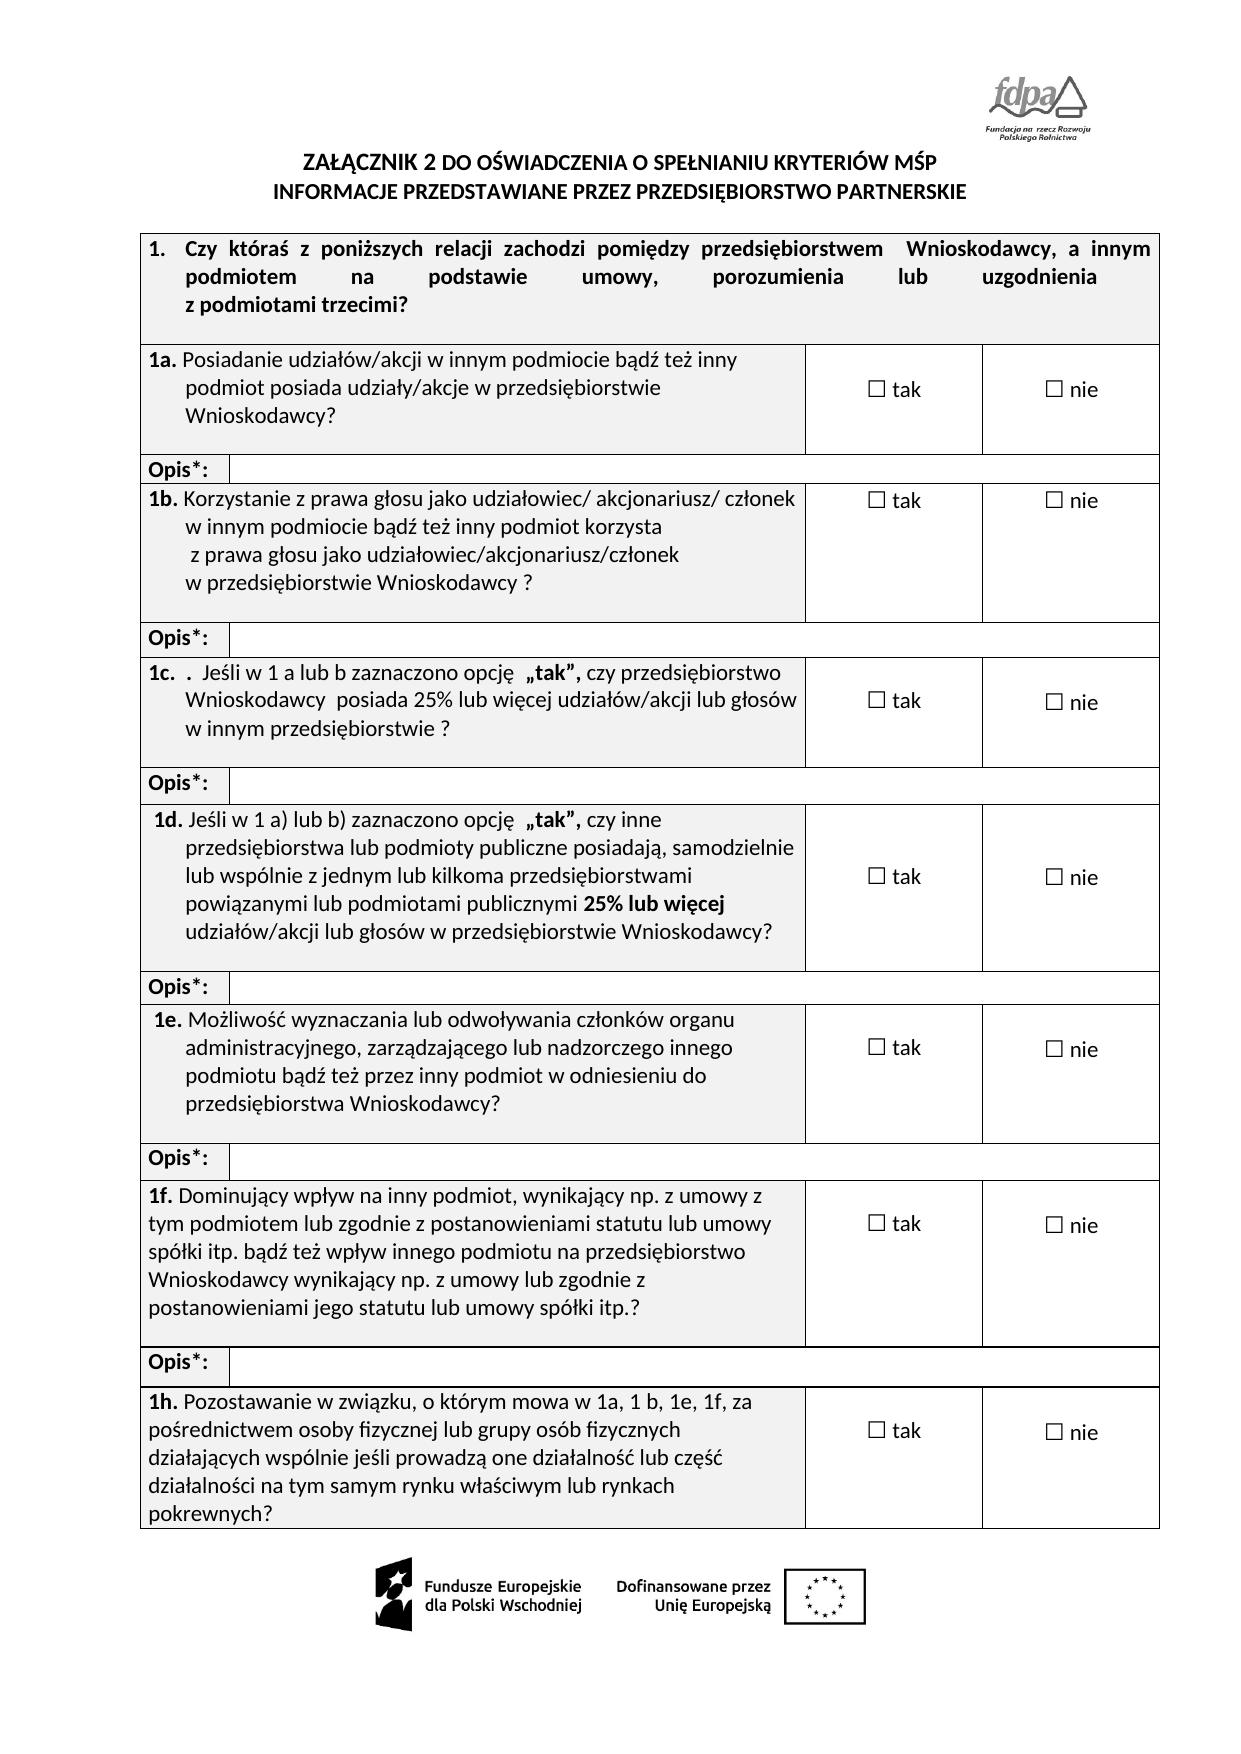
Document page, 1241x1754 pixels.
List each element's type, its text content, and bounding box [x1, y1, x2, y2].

table_cell [230, 972, 1159, 1004]
table_cell 1c. . Jeśli w 1 a lub b zaznaczono opcję „tak”, czy przedsiębiorstwo Wnioskodawcy posiada 25% lub więcej udziałów/akcji lub głosów w innym przedsiębiorstwie ? [141, 658, 805, 767]
table_cell tak [806, 805, 982, 971]
table_cell tak [806, 484, 982, 622]
list INFORMACJE PRZEDSTAWIANE PRZEZ PRZEDSIĘBIORSTWO PARTNERSKIE [148, 177, 1092, 205]
table_cell [230, 455, 1159, 483]
table_cell nie [983, 1181, 1159, 1346]
table_cell 1b. Korzystanie z prawa głosu jako udziałowiec/ akcjonariusz/ członek w innym podmiocie bądź też inny podmiot korzysta z prawa głosu jako udziałowiec/akcjonariusz/członek w przedsiębiorstwie Wnioskodawcy ? [141, 484, 805, 622]
picture [972, 73, 1093, 147]
picture [357, 1538, 884, 1650]
table_cell nie [983, 805, 1159, 971]
table_cell tak [806, 345, 982, 454]
table_cell tak [806, 1388, 982, 1528]
table_cell [230, 1348, 1159, 1386]
table_cell nie [983, 1388, 1159, 1528]
table_cell 1d. Jeśli w 1 a) lub b) zaznaczono opcję „tak”, czy inne przedsiębiorstwa lub podmioty publiczne posiadają, samodzielnie lub wspólnie z jednym lub kilkoma przedsiębiorstwami powiązanymi lub podmiotami publicznymi 25% lub więcej udziałów/akcji lub głosów w przedsiębiorstwie Wnioskodawcy? [141, 805, 805, 971]
table_header Czy któraś z poniższych relacji zachodzi pomiędzy przedsiębiorstwem Wnioskodawcy, a innym podmiotem na podstawie umowy, porozumienia lub uzgodnienia z podmiotami trzecimi? [141, 234, 1159, 344]
table_cell [230, 1144, 1159, 1180]
table_cell nie [983, 658, 1159, 767]
table_cell Opis*: [141, 768, 229, 804]
table_cell Opis*: [141, 623, 229, 657]
table_cell Opis*: [141, 455, 229, 483]
table_cell nie [983, 1005, 1159, 1142]
table_cell Opis*: [141, 1348, 229, 1386]
table_cell tak [806, 1181, 982, 1346]
table_cell 1a. Posiadanie udziałów/akcji w innym podmiocie bądź też inny podmiot posiada udziały/akcje w przedsiębiorstwie Wnioskodawcy? [141, 345, 805, 454]
table_cell 1e. Możliwość wyznaczania lub odwoływania członków organu administracyjnego, zarządzającego lub nadzorczego innego podmiotu bądź też przez inny podmiot w odniesieniu do przedsiębiorstwa Wnioskodawcy? [141, 1005, 805, 1142]
table_cell [230, 623, 1159, 657]
table_cell [230, 768, 1159, 804]
table_cell nie [983, 484, 1159, 622]
table_cell tak [806, 1005, 982, 1142]
table_cell tak [806, 658, 982, 767]
table_cell Opis*: [141, 1144, 229, 1180]
table_cell nie [983, 345, 1159, 454]
table_cell Opis*: [141, 972, 229, 1004]
list ZAŁĄCZNIK 2 DO OŚWIADCZENIA O SPEŁNIANIU KRYTERIÓW MŚP [148, 147, 1092, 177]
table_cell 1f. Dominujący wpływ na inny podmiot, wynikający np. z umowy z tym podmiotem lub zgodnie z postanowieniami statutu lub umowy spółki itp. bądź też wpływ innego podmiotu na przedsiębiorstwo Wnioskodawcy wynikający np. z umowy lub zgodnie z postanowieniami jego statutu lub umowy spółki itp.? [141, 1181, 805, 1346]
